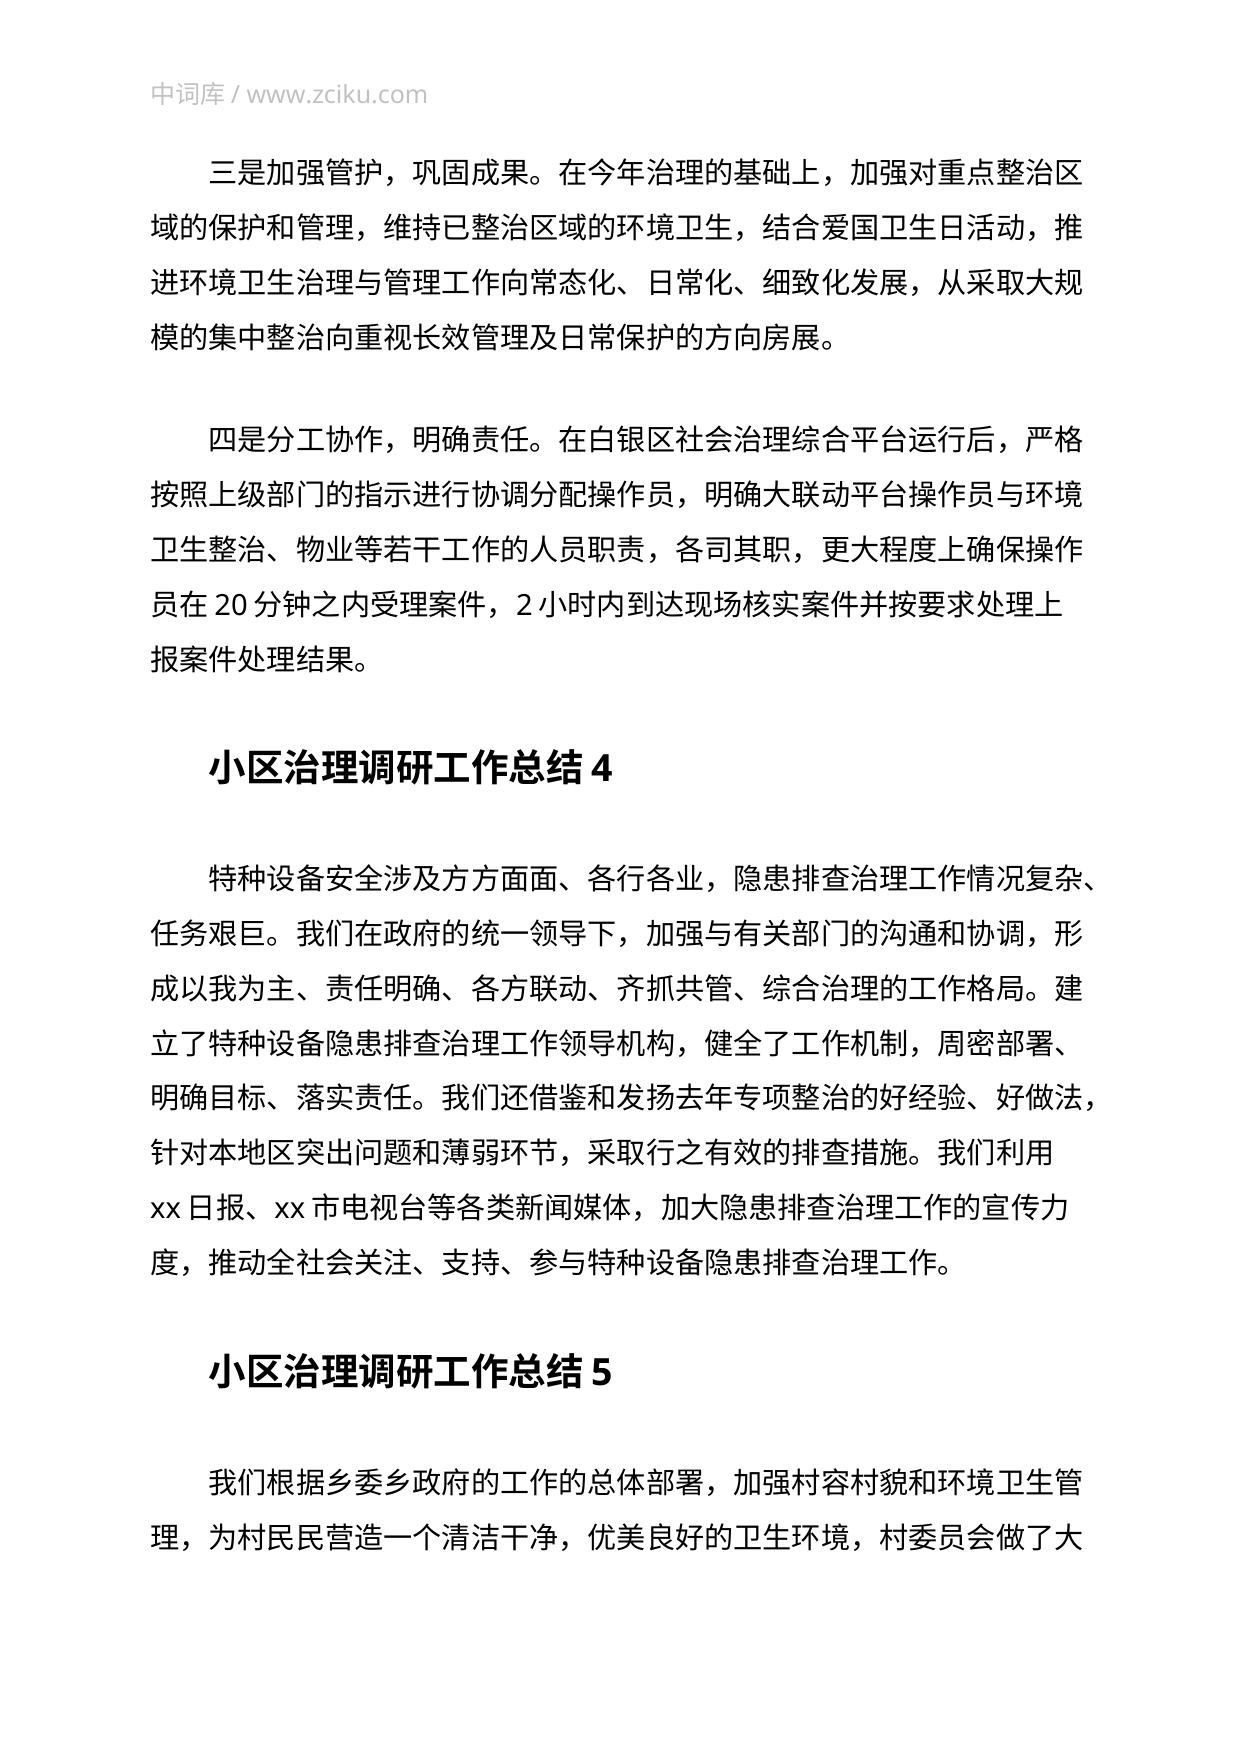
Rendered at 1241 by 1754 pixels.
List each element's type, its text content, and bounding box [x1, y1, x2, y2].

text 小区治理调研工作总结4 [150, 738, 1090, 792]
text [150, 1459, 1090, 1556]
text 三是加强管护，巩固成果。在今年治理的基础上，加强对重点整治区域的保护和管理，维持已整治区域的环境卫生，结合爱国卫生日活动，推进环境卫生治理与管理工作向常态化、日常化、细致化发展，从采取大规模的集中整治向重视长效管理及日常保护的方向房展。 [150, 150, 1090, 357]
text 特种设备安全涉及方方面面、各行各业，隐患排查治理工作情况复杂、任务艰巨。我们在政府的统一领导下，加强与有关部门的沟通和协调，形成以我为主、责任明确、各方联动、齐抓共管、综合治理的工作格局。建立了特种设备隐患排查治理工作领导机构，健全了工作机制，周密部署、明确目标、落实责任。我们还借鉴和发扬去年专项整治的好经验、好做法，针对本地区突出问题和薄弱环节，采取行之有效的排查措施。我们利用xx日报、xx市电视台等各类新闻媒体，加大隐患排查治理工作的宣传力度，推动全社会关注、支持、参与特种设备隐患排查治理工作。 [150, 856, 1090, 1282]
text 小区治理调研工作总结5 [150, 1342, 1090, 1396]
text 四是分工协作，明确责任。在白银区社会治理综合平台运行后，严格按照上级部门的指示进行协调分配操作员，明确大联动平台操作员与环境卫生整治、物业等若干工作的人员职责，各司其职，更大程度上确保操作员在20分钟之内受理案件，2小时内到达现场核实案件并按要求处理上报案件处理结果。 [150, 416, 1090, 678]
